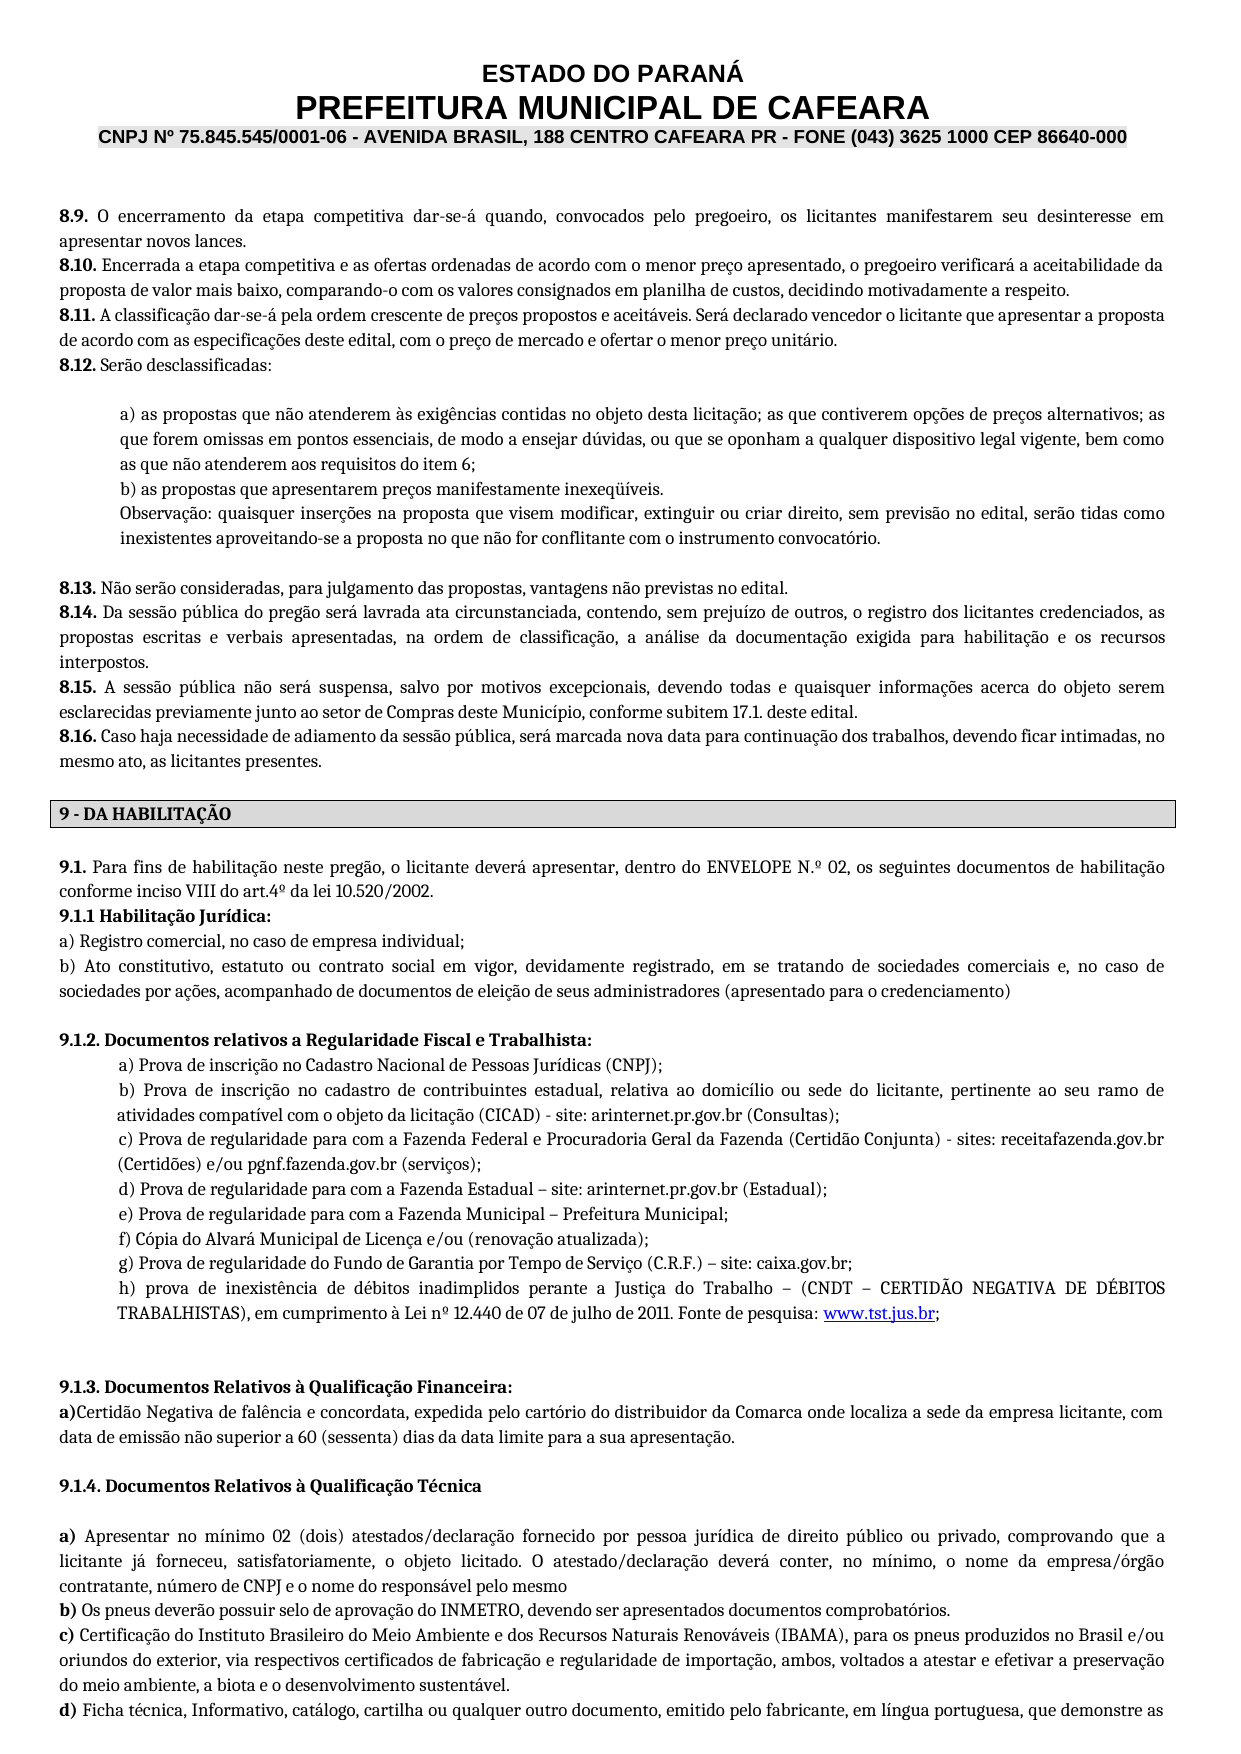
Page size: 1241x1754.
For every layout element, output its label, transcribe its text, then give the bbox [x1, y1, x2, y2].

text a) as propostas que não atenderem às exigências contidas no objeto desta licitação; as que contiverem opções de preços alternativos; as que forem omissas em pontos essenciais, de modo a ensejar dúvidas, ou que se oponham a qualquer dispositivo legal vigente, bem como as que não atenderem aos requisitos do item 6; [120, 404, 1167, 475]
text 8.15. A sessão pública não será suspensa, salvo por motivos excepcionais, devendo todas e quaisquer informações acerca do objeto serem esclarecidas previamente junto ao setor de Compras deste Município, conforme subitem 17.1. deste edital. [59, 676, 1167, 723]
text b) Os pneus deverão possuir selo de aprovação do INMETRO, devendo ser apresentados documentos comprobatórios. [59, 1600, 1167, 1621]
text 9.1.2. Documentos relativos a Regularidade Fiscal e Trabalhista: [59, 1030, 1167, 1051]
text 9.1.3. Documentos Relativos à Qualificação Financeira: [59, 1377, 1167, 1398]
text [59, 1699, 1167, 1721]
text 9.1.4. Documentos Relativos à Qualificação Técnica [59, 1476, 1167, 1497]
text c) Certificação do Instituto Brasileiro do Meio Ambiente e dos Recursos Naturais Renováveis (IBAMA), para os pneus produzidos no Brasil e/ou oriundos do exterior, via respectivos certificados de fabricação e regularidade de importação, ambos, voltados a atestar e efetivar a preservação do meio ambiente, a biota e o desenvolvimento sustentável. [59, 1625, 1167, 1696]
text b) Prova de inscrição no cadastro de contribuintes estadual, relativa ao domicílio ou sede do licitante, pertinente ao seu ramo de atividades compatível com o objeto da licitação (CICAD) - site: arinternet.pr.gov.br (Consultas); [117, 1079, 1167, 1126]
text 8.9. O encerramento da etapa competitiva dar-se-á quando, convocados pelo pregoeiro, os licitantes manifestarem seu desinteresse em apresentar novos lances. [59, 205, 1167, 252]
text a)Certidão Negativa de falência e concordata, expedida pelo cartório do distribuidor da Comarca onde localiza a sede da empresa licitante, com data de emissão não superior a 60 (sessenta) dias da data limite para a sua apresentação. [59, 1402, 1167, 1448]
text 8.10. Encerrada a etapa competitiva e as ofertas ordenadas de acordo com o menor preço apresentado, o pregoeiro verificará a aceitabilidade da proposta de valor mais baixo, comparando-o com os valores consignados em planilha de custos, decidindo motivadamente a respeito. [59, 255, 1167, 301]
text a) Prova de inscrição no Cadastro Nacional de Pessoas Jurídicas (CNPJ); [117, 1054, 1167, 1076]
text f) Cópia do Alvará Municipal de Licença e/ou (renovação atualizada); [117, 1228, 1167, 1249]
text a) Apresentar no mínimo 02 (dois) atestados/declaração fornecido por pessoa jurídica de direito público ou privado, comprovando que a licitante já forneceu, satisfatoriamente, o objeto licitado. O atestado/declaração deverá conter, no mínimo, o nome da empresa/órgão contratante, número de CNPJ e o nome do responsável pelo mesmo [59, 1526, 1167, 1597]
text 8.11. A classificação dar-se-á pela ordem crescente de preços propostos e aceitáveis. Será declarado vencedor o licitante que apresentar a proposta de acordo com as especificações deste edital, com o preço de mercado e ofertar o menor preço unitário. [59, 304, 1167, 351]
text b) as propostas que apresentarem preços manifestamente inexeqüíveis. [120, 478, 1167, 499]
text g) Prova de regularidade do Fundo de Garantia por Tempo de Serviço (C.R.F.) – site: caixa.gov.br; [117, 1253, 1167, 1274]
text 8.16. Caso haja necessidade de adiamento da sessão pública, será marcada nova data para continuação dos trabalhos, devendo ficar intimadas, no mesmo ato, as licitantes presentes. [59, 726, 1167, 772]
text 8.14. Da sessão pública do pregão será lavrada ata circunstanciada, contendo, sem prejuízo de outros, o registro dos licitantes credenciados, as propostas escritas e verbais apresentadas, na ordem de classificação, a análise da documentação exigida para habilitação e os recursos interpostos. [59, 602, 1167, 673]
text 9.1.1 Habilitação Jurídica: [59, 906, 1167, 927]
text d) Prova de regularidade para com a Fazenda Estadual – site: arinternet.pr.gov.br (Estadual); [117, 1178, 1167, 1200]
text e) Prova de regularidade para com a Fazenda Municipal – Prefeitura Municipal; [117, 1203, 1167, 1225]
text c) Prova de regularidade para com a Fazenda Federal e Procuradoria Geral da Fazenda (Certidão Conjunta) - sites: receitafazenda.gov.br (Certidões) e/ou pgnf.fazenda.gov.br (serviços); [117, 1129, 1167, 1175]
text 8.12. Serão desclassificadas: [59, 354, 1167, 376]
text 8.13. Não serão consideradas, para julgamento das propostas, vantagens não previstas no edital. [59, 577, 1167, 599]
text h) prova de inexistência de débitos inadimplidos perante a Justiça do Trabalho – (CNDT – CERTIDÃO NEGATIVA DE DÉBITOS TRABALHISTAS), em cumprimento à Lei nº 12.440 de 07 de julho de 2011. Fonte de pesquisa: www.tst.jus.br; [117, 1278, 1167, 1324]
text Observação: quaisquer inserções na proposta que visem modificar, extinguir ou criar direito, sem previsão no edital, serão tidas como inexistentes aproveitando-se a proposta no que não for conflitante com o instrumento convocatório. [120, 503, 1167, 549]
text a) Registro comercial, no caso de empresa individual; [59, 931, 1167, 952]
text 9 - DA HABILITAÇÃO [51, 801, 1175, 827]
text b) Ato constitutivo, estatuto ou contrato social em vigor, devidamente registrado, em se tratando de sociedades comerciais e, no caso de sociedades por ações, acompanhado de documentos de eleição de seus administradores (apresentado para o credenciamento) [59, 955, 1167, 1002]
text 9.1. Para fins de habilitação neste pregão, o licitante deverá apresentar, dentro do ENVELOPE N.º 02, os seguintes documentos de habilitação conforme inciso VIII do art.4º da lei 10.520/2002. [59, 856, 1167, 902]
